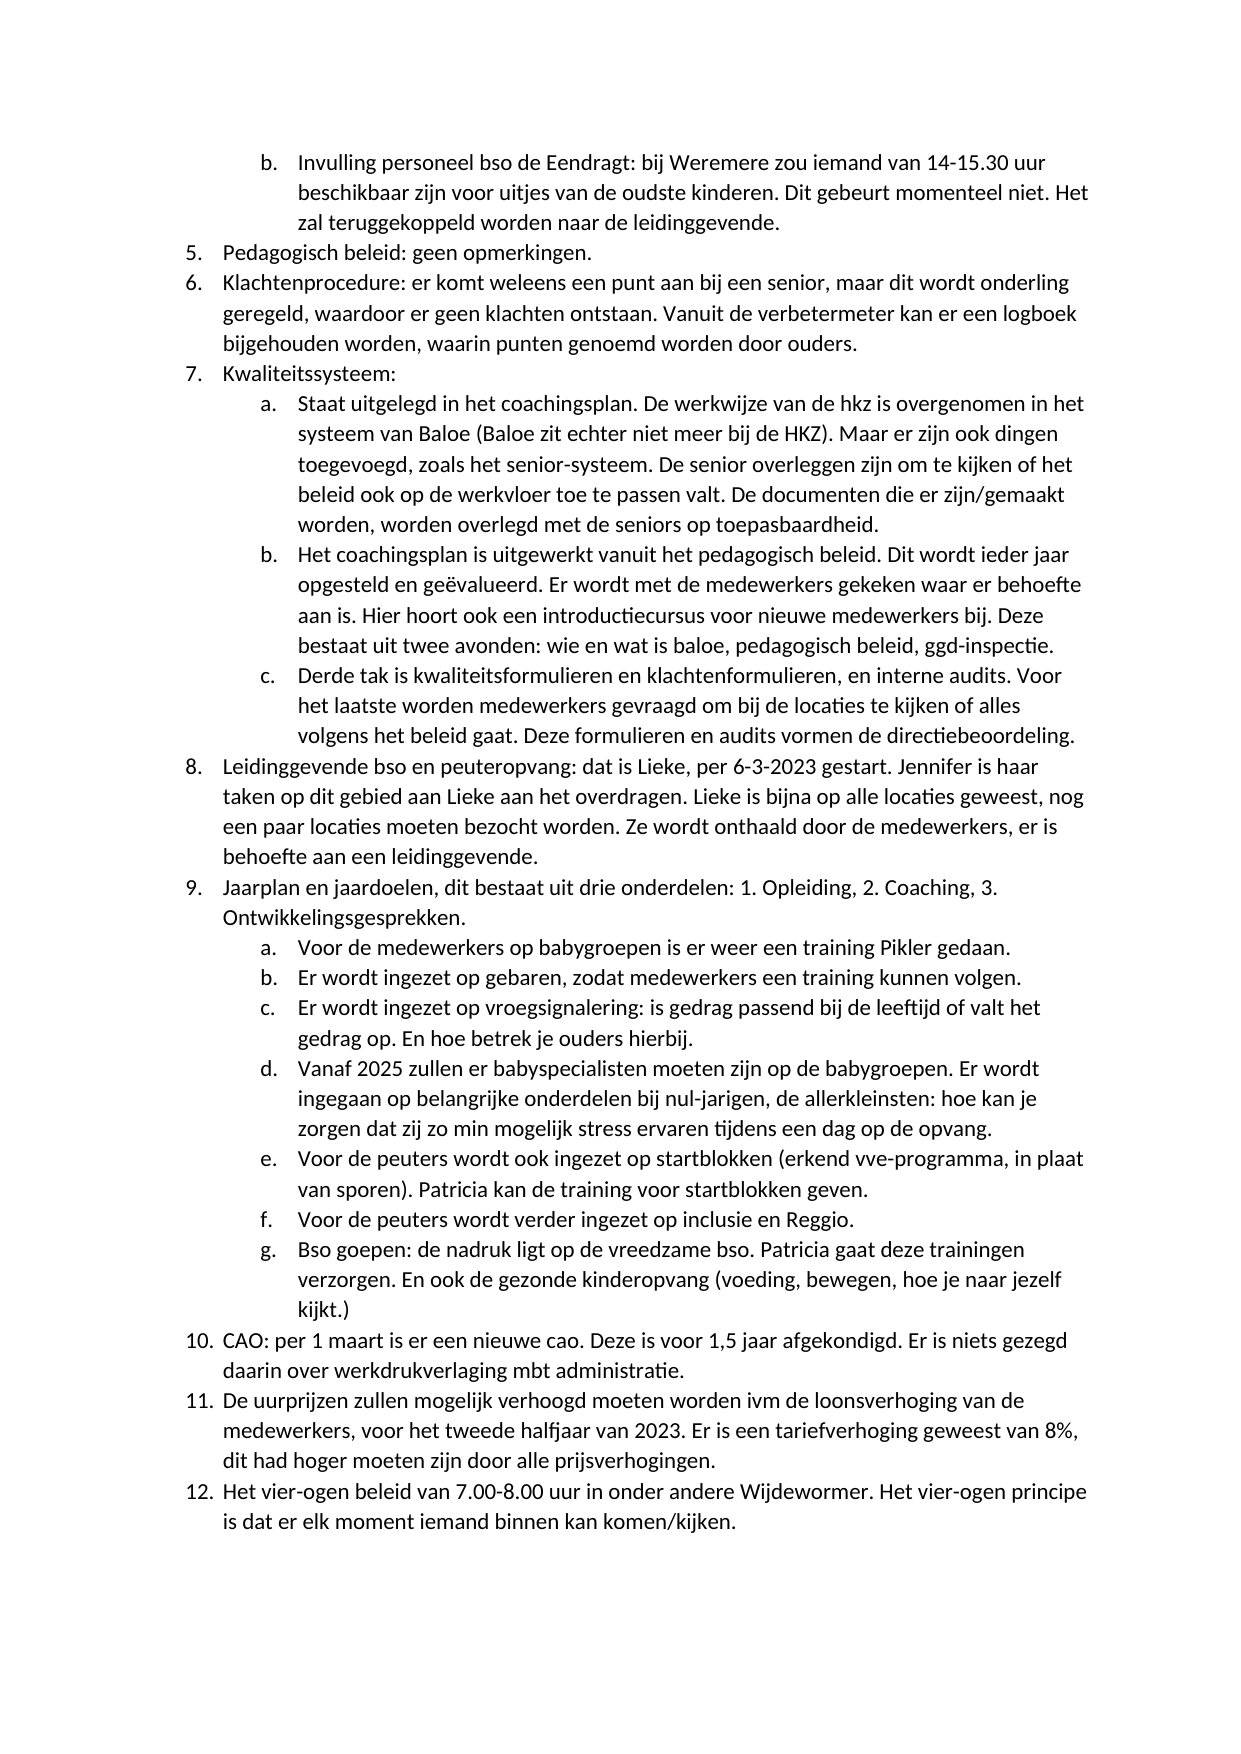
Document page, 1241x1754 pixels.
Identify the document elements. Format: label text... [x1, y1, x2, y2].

list Klachtenprocedure: er komt weleens een punt aan bij een senior, maar dit wordt onderling geregeld, waardoor er geen klachten ontstaan. Vanuit de verbetermeter kan er een logboek bijgehouden worden, waarin punten genoemd worden door ouders. [185, 268, 1093, 357]
list Bso goepen: de nadruk ligt op de vreedzame bso. Patricia gaat deze trainingen verzorgen. En ook de gezonde kinderopvang (voeding, bewegen, hoe je naar jezelf kijkt.) [260, 1235, 1093, 1323]
list De uurprijzen zullen mogelijk verhoogd moeten worden ivm de loonsverhoging van de medewerkers, voor het tweede halfjaar van 2023. Er is een tariefverhoging geweest van 8%, dit had hoger moeten zijn door alle prijsverhogingen. [185, 1386, 1093, 1474]
list Leidinggevende bso en peuteropvang: dat is Lieke, per 6-3-2023 gestart. Jennifer is haar taken op dit gebied aan Lieke aan het overdragen. Lieke is bijna op alle locaties geweest, nog een paar locaties moeten bezocht worden. Ze wordt onthaald door de medewerkers, er is behoefte aan een leidinggevende. [185, 752, 1093, 870]
list Kwaliteitssysteem: [185, 359, 1093, 387]
list Er wordt ingezet op vroegsignalering: is gedrag passend bij de leeftijd of valt het gedrag op. En hoe betrek je ouders hierbij. [260, 993, 1093, 1052]
list Voor de peuters wordt verder ingezet op inclusie en Reggio. [260, 1205, 1093, 1233]
list Vanaf 2025 zullen er babyspecialisten moeten zijn op de babygroepen. Er wordt ingegaan op belangrijke onderdelen bij nul-jarigen, de allerkleinsten: hoe kan je zorgen dat zij zo min mogelijk stress ervaren tijdens een dag op de opvang. [260, 1054, 1093, 1142]
list Staat uitgelegd in het coachingsplan. De werkwijze van de hkz is overgenomen in het systeem van Baloe (Baloe zit echter niet meer bij de HKZ). Maar er zijn ook dingen toegevoegd, zoals het senior-systeem. De senior overleggen zijn om te kijken of het beleid ook op de werkvloer toe te passen valt. De documenten die er zijn/gemaakt worden, worden overlegd met de seniors op toepasbaardheid. [260, 389, 1093, 538]
list Voor de peuters wordt ook ingezet op startblokken (erkend vve-programma, in plaat van sporen). Patricia kan de training voor startblokken geven. [260, 1144, 1093, 1203]
list Jaarplan en jaardoelen, dit bestaat uit drie onderdelen: 1. Opleiding, 2. Coaching, 3. Ontwikkelingsgesprekken. [185, 873, 1093, 931]
list Invulling personeel bso de Eendragt: bij Weremere zou iemand van 14-15.30 uur beschikbaar zijn voor uitjes van de oudste kinderen. Dit gebeurt momenteel niet. Het zal teruggekoppeld worden naar de leidinggevende. [260, 148, 1093, 236]
list CAO: per 1 maart is er een nieuwe cao. Deze is voor 1,5 jaar afgekondigd. Er is niets gezegd daarin over werkdrukverlaging mbt administratie. [185, 1326, 1093, 1384]
list Pedagogisch beleid: geen opmerkingen. [185, 238, 1093, 266]
list Derde tak is kwaliteitsformulieren en klachtenformulieren, en interne audits. Voor het laatste worden medewerkers gevraagd om bij de locaties te kijken of alles volgens het beleid gaat. Deze formulieren en audits vormen de directiebeoordeling. [260, 661, 1093, 749]
list Voor de medewerkers op babygroepen is er weer een training Pikler gedaan. [260, 933, 1093, 961]
list Het coachingsplan is uitgewerkt vanuit het pedagogisch beleid. Dit wordt ieder jaar opgesteld en geëvalueerd. Er wordt met de medewerkers gekeken waar er behoefte aan is. Hier hoort ook een introductiecursus voor nieuwe medewerkers bij. Deze bestaat uit twee avonden: wie en wat is baloe, pedagogisch beleid, ggd-inspectie. [260, 540, 1093, 659]
list Er wordt ingezet op gebaren, zodat medewerkers een training kunnen volgen. [260, 963, 1093, 991]
list Het vier-ogen beleid van 7.00-8.00 uur in onder andere Wijdewormer. Het vier-ogen principe is dat er elk moment iemand binnen kan komen/kijken. [185, 1477, 1093, 1535]
